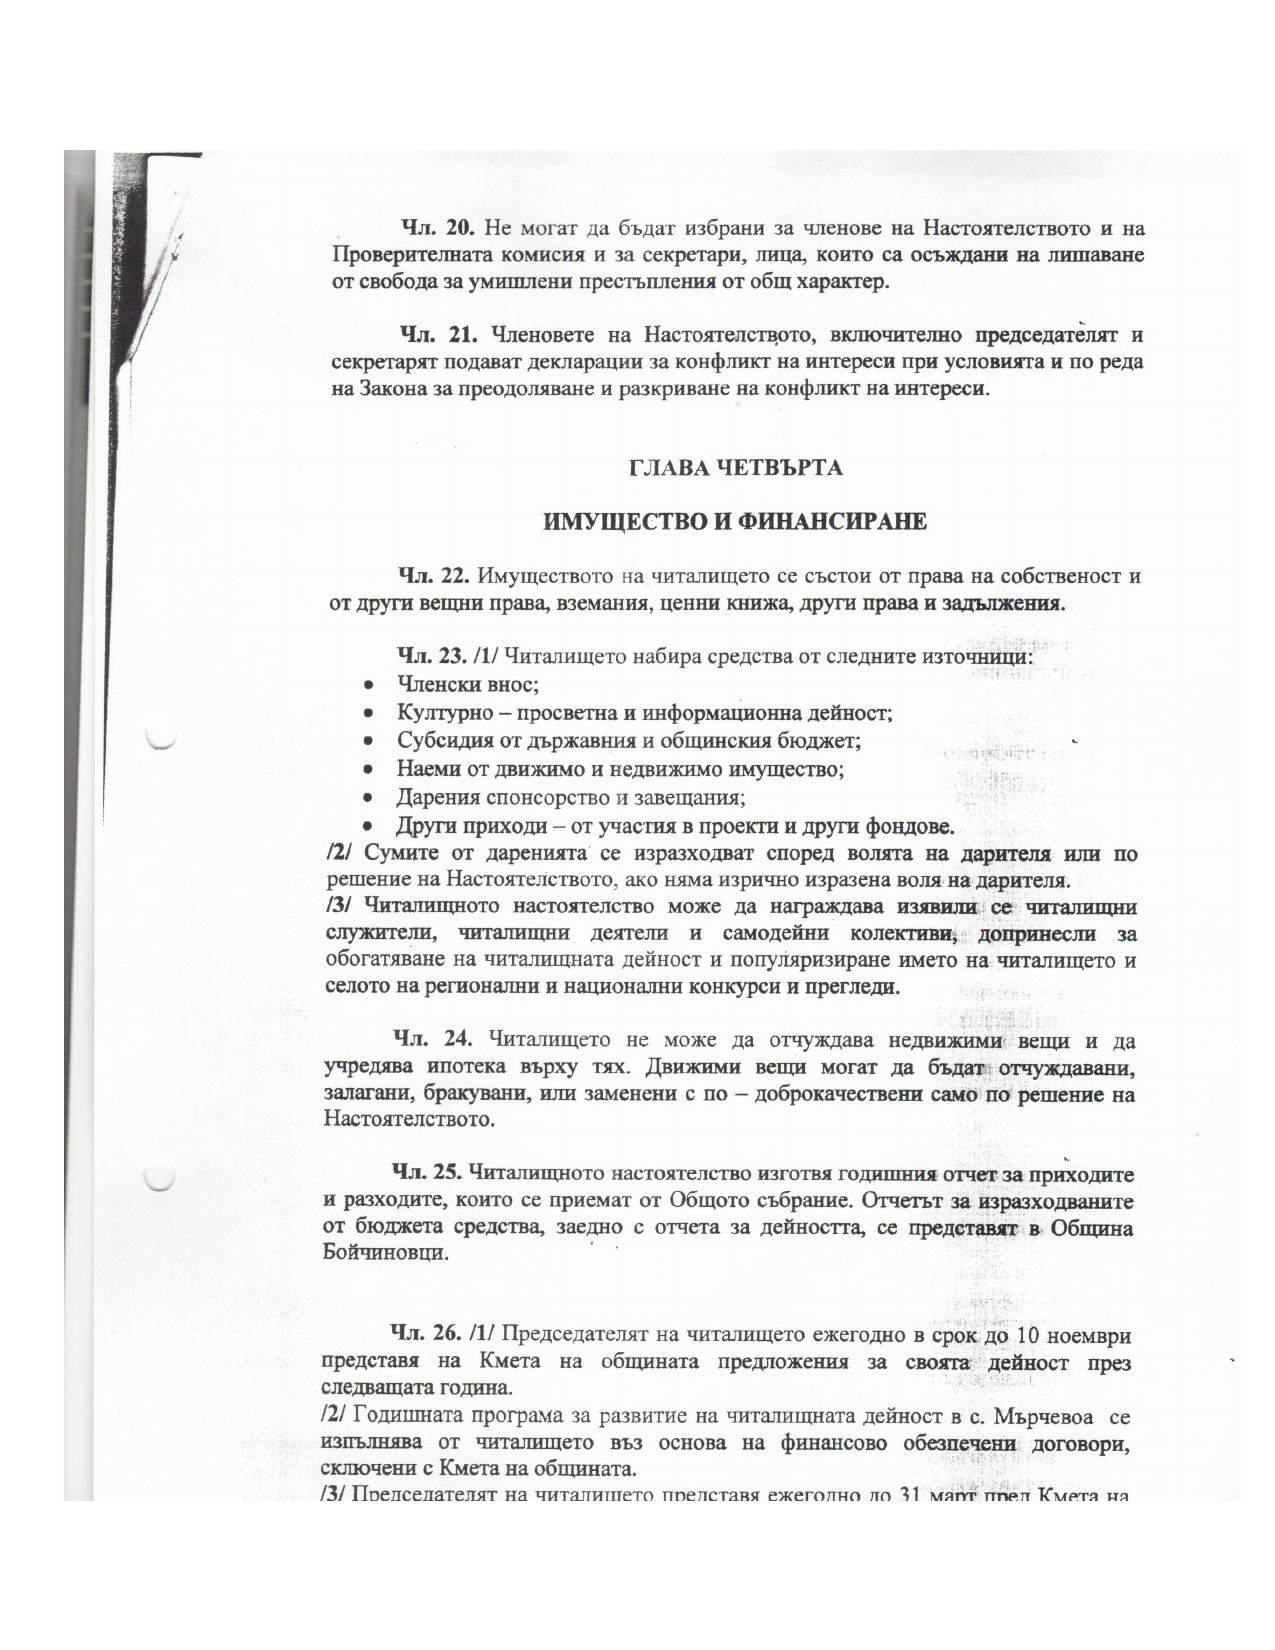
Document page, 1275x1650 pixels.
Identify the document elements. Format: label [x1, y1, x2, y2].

picture [56, 150, 1247, 1501]
